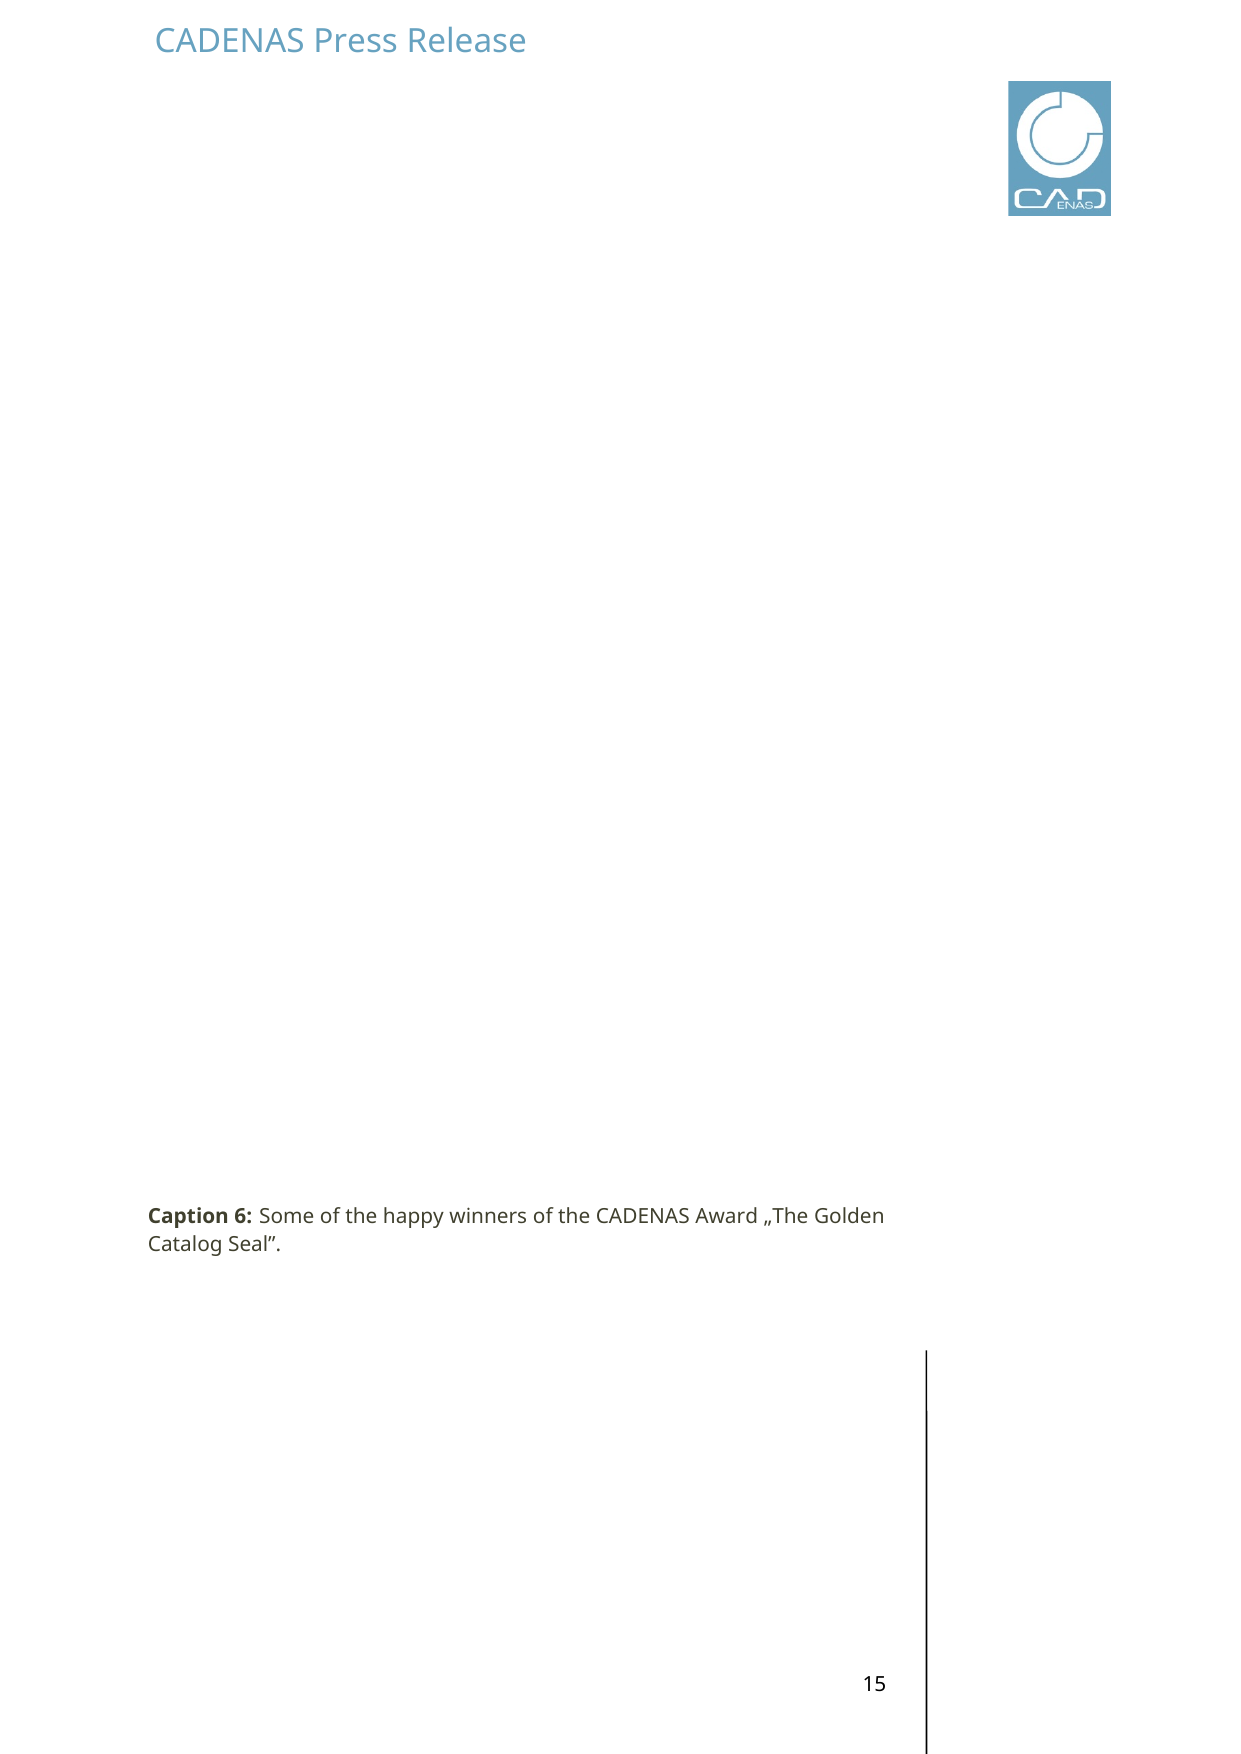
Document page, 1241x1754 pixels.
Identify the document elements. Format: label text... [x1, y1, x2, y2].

picture [1008, 81, 1111, 216]
text Caption 6: Some of the happy winners of the CADENAS Award „The Golden Catalog Seal”. [148, 1201, 886, 1258]
